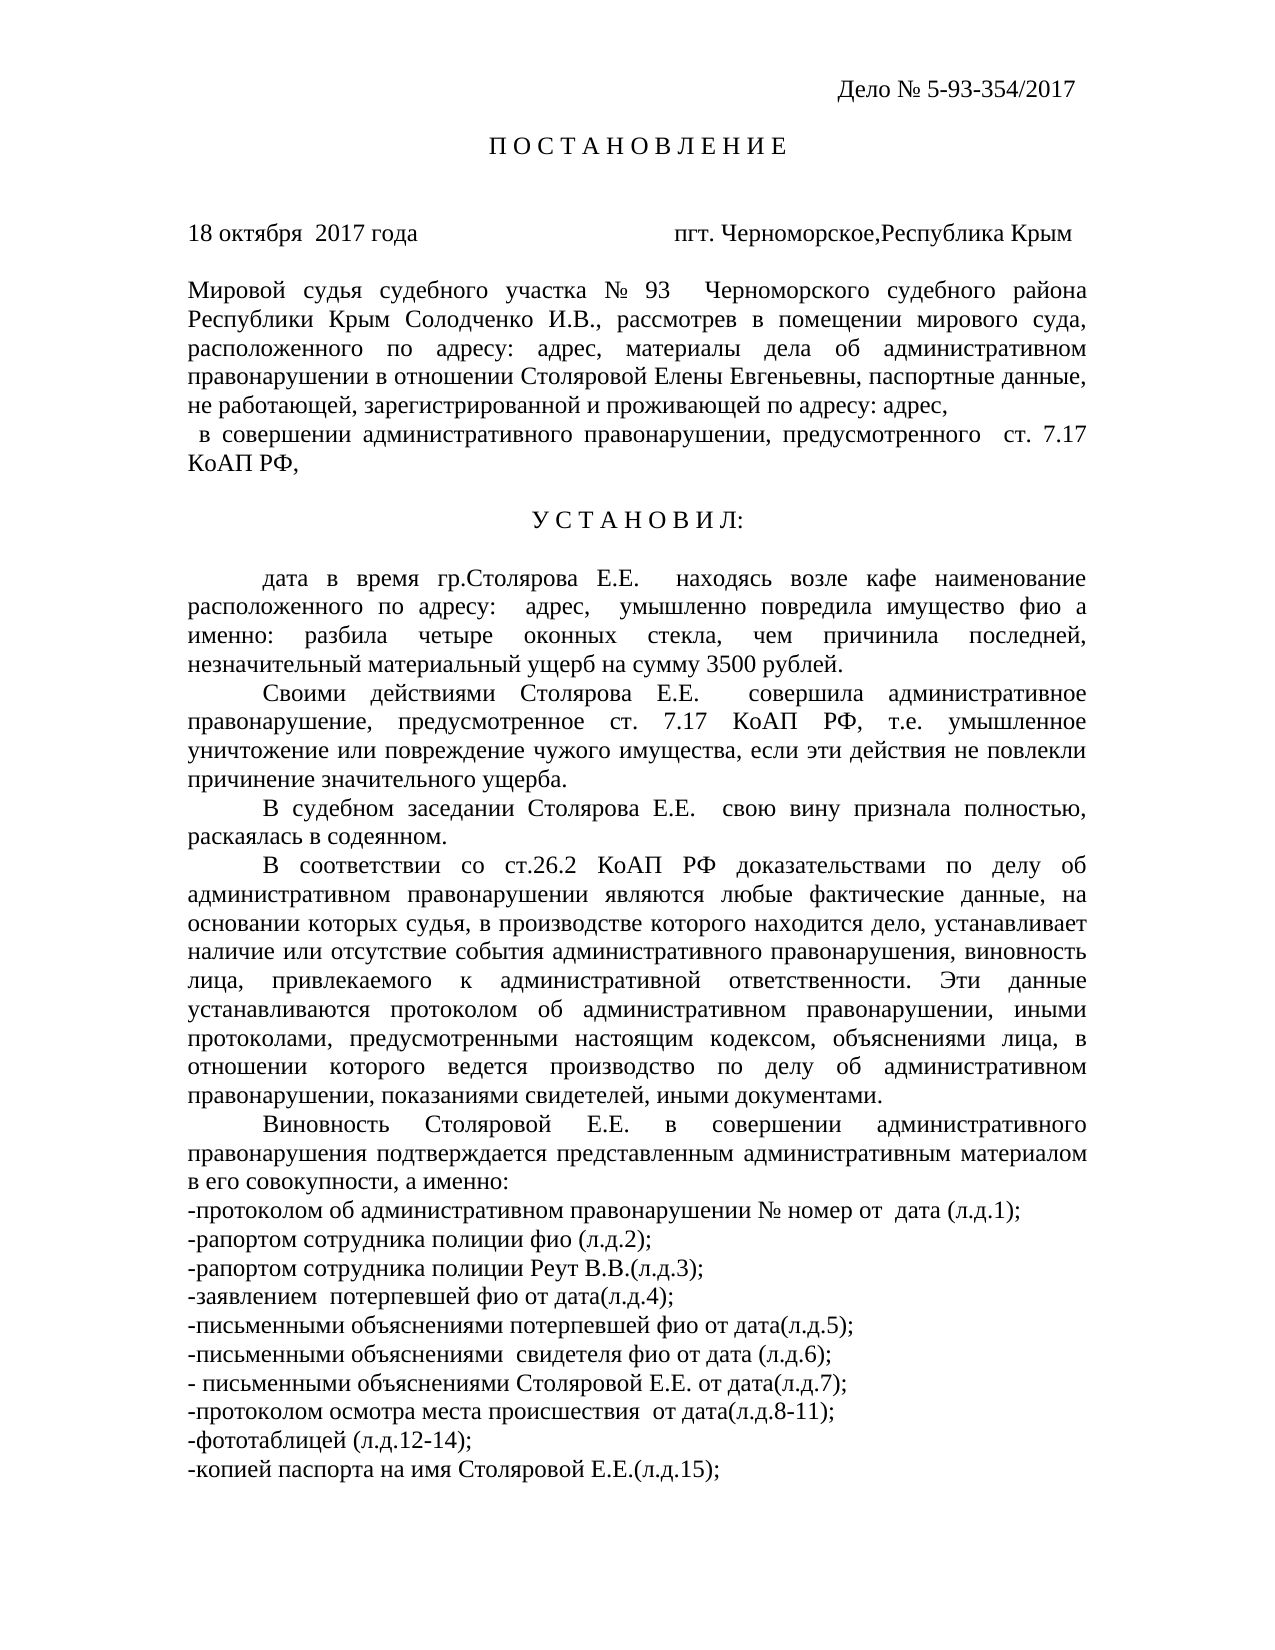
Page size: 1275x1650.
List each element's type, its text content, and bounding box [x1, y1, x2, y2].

text В соответствии со ст.26.2 КоАП РФ доказательствами по делу об административном правонарушении являются любые фактические данные, на основании которых судья, в производстве которого находится дело, устанавливает наличие или отсутствие события административного правонарушения, виновность лица, привлекаемого к административной ответственности. Эти данные устанавливаются протоколом об административном правонарушении, иными протоколами, предусмотренными настоящим кодексом, объяснениями лица, в отношении которого ведется производство по делу об административном правонарушении, показаниями свидетелей, иными документами. [187, 850, 1087, 1109]
text -протоколом осмотра места происшествия от дата(л.д.8-11); [187, 1396, 1087, 1425]
text Своими действиями Столярова Е.Е. совершила административное правонарушение, предусмотренное ст. 7.17 КоАП РФ, т.е. умышленное уничтожение или повреждение чужого имущества, если эти действия не повлекли причинение значительного ущерба. [187, 678, 1087, 793]
text -письменными объяснениями потерпевшей фио от дата(л.д.5); [187, 1310, 1087, 1339]
text -копией паспорта на имя Столяровой Е.Е.(л.д.15); [187, 1454, 1087, 1483]
text -рапортом сотрудника полиции фио (л.д.2); [187, 1224, 1087, 1253]
text Дело № 5-93-354/2017 [187, 74, 1087, 103]
text -рапортом сотрудника полиции Реут В.В.(л.д.3); [187, 1253, 1087, 1281]
text -протоколом об административном правонарушении № номер от дата (л.д.1); [187, 1195, 1087, 1224]
text П О С Т А Н О В Л Е Н И Е [187, 131, 1087, 160]
text - письменными объяснениями Столяровой Е.Е. от дата(л.д.7); [187, 1368, 1087, 1396]
text Виновность Столяровой Е.Е. в совершении административного правонарушения подтверждается представленным административным материалом в его совокупности, а именно: [187, 1109, 1087, 1195]
text У С Т А Н О В И Л: [187, 505, 1087, 534]
text -фототаблицей (л.д.12-14); [187, 1425, 1087, 1454]
text 18 октября 2017 года пгт. Черноморское,Республика Крым [187, 218, 1087, 246]
text в совершении административного правонарушении, предусмотренного ст. 7.17 КоАП РФ, [187, 419, 1087, 476]
text дата в время гр.Столярова Е.Е. находясь возле кафе наименование расположенного по адресу: адрес, умышленно повредила имущество фио а именно: разбила четыре оконных стекла, чем причинила последней, незначительный материальный ущерб на сумму 3500 рублей. [187, 563, 1087, 678]
text В судебном заседании Столярова Е.Е. свою вину признала полностью, раскаялась в содеянном. [187, 793, 1087, 850]
text Мировой судья судебного участка № 93 Черноморского судебного района Республики Крым Солодченко И.В., рассмотрев в помещении мирового суда, расположенного по адресу: адрес, материалы дела об административном правонарушении в отношении Столяровой Елены Евгеньевны, паспортные данные, не работающей, зарегистрированной и проживающей по адресу: адрес, [187, 275, 1087, 419]
text -заявлением потерпевшей фио от дата(л.д.4); [187, 1281, 1087, 1310]
text -письменными объяснениями свидетеля фио от дата (л.д.6); [187, 1339, 1087, 1368]
